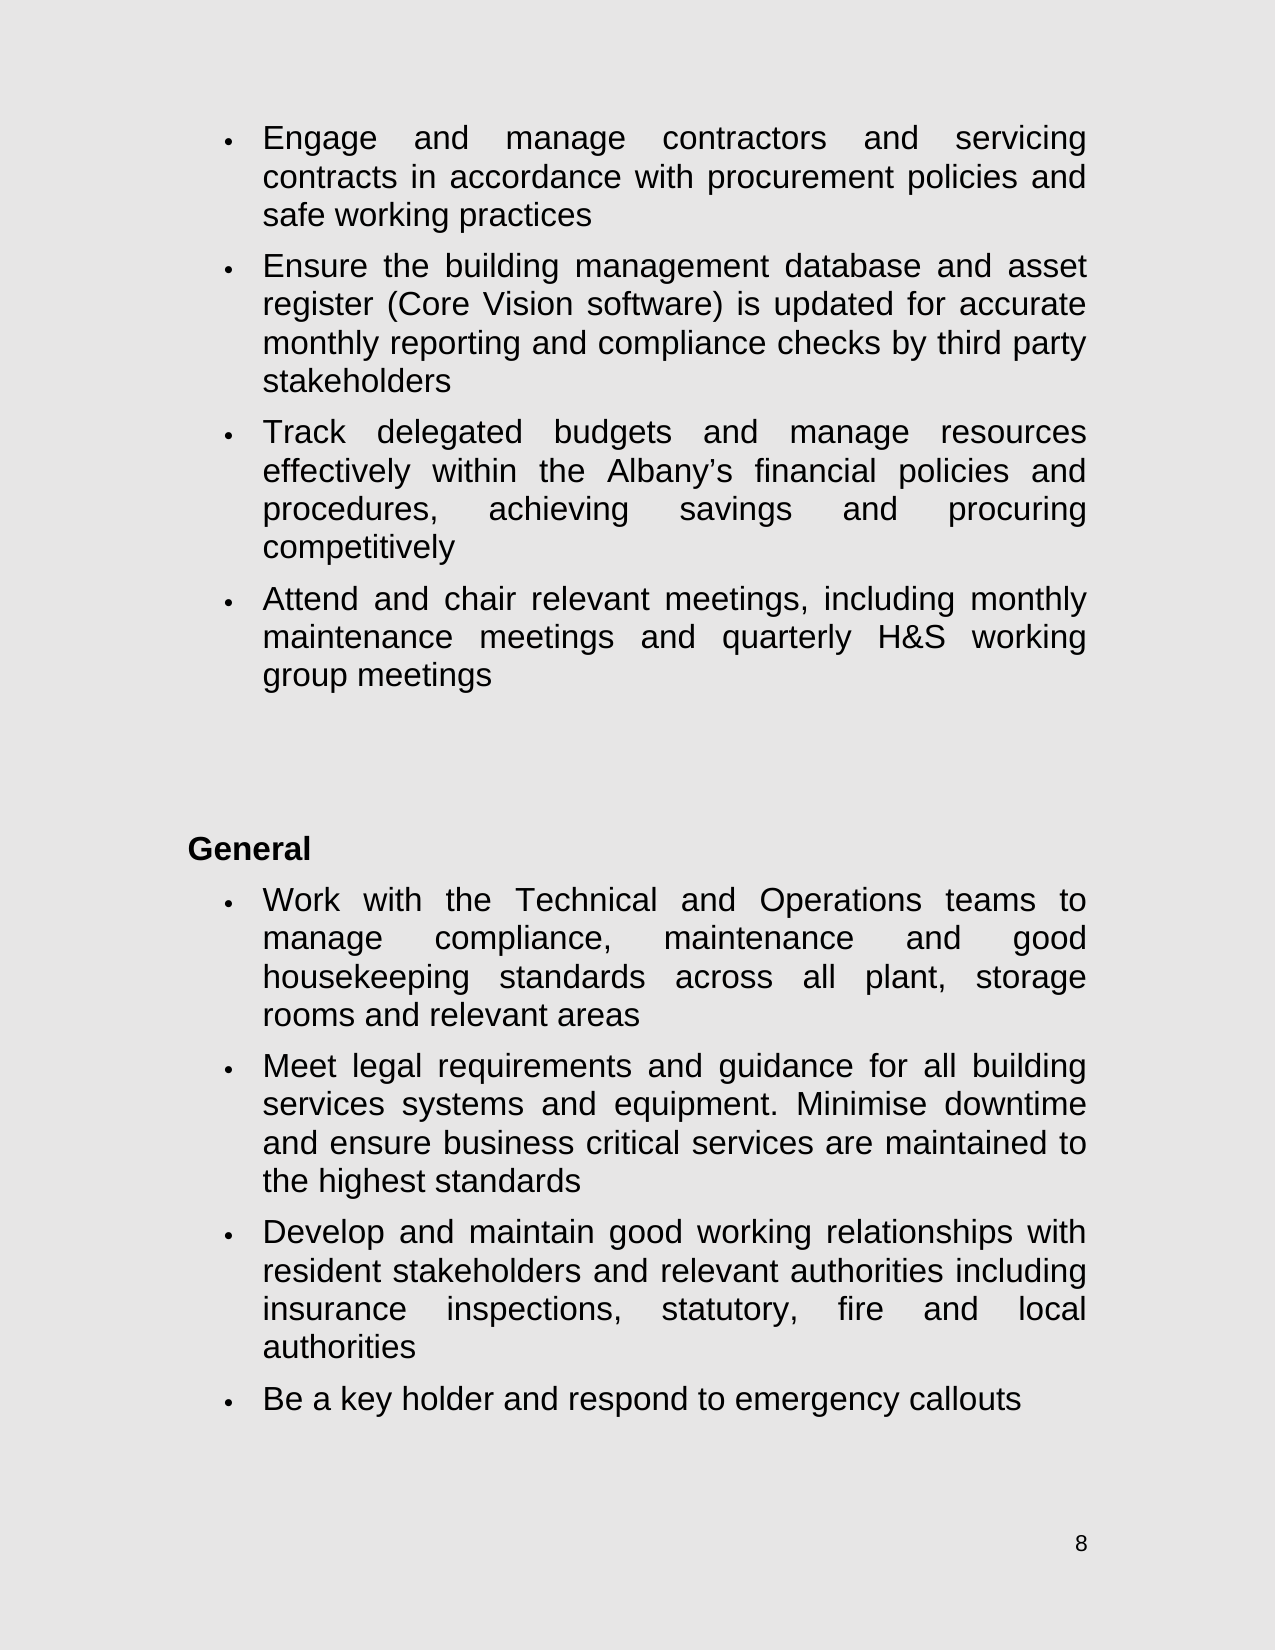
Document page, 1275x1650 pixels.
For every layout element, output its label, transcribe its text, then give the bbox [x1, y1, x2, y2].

list Attend and chair relevant meetings, including monthly maintenance meetings and quarterly H&S working group meetings [225, 578, 1087, 694]
list Work with the Technical and Operations teams to manage compliance, maintenance and good housekeeping standards across all plant, storage rooms and relevant areas [225, 880, 1087, 1033]
list Meet legal requirements and guidance for all building services systems and equipment. Minimise downtime and ensure business critical services are maintained to the highest standards [225, 1046, 1087, 1200]
list Ensure the building management database and asset register (Core Vision software) is updated for accurate monthly reporting and compliance checks by third party stakeholders [225, 246, 1087, 400]
text General [187, 822, 1087, 867]
list Develop and maintain good working relationships with resident stakeholders and relevant authorities including insurance inspections, statutory, fire and local authorities [225, 1212, 1087, 1366]
list Engage and manage contractors and servicing contracts in accordance with procurement policies and safe working practices [225, 118, 1087, 233]
list Track delegated budgets and manage resources effectively within the Albany’s financial policies and procedures, achieving savings and procuring competitively [225, 412, 1087, 566]
list Be a key holder and respond to emergency callouts [225, 1378, 1087, 1417]
